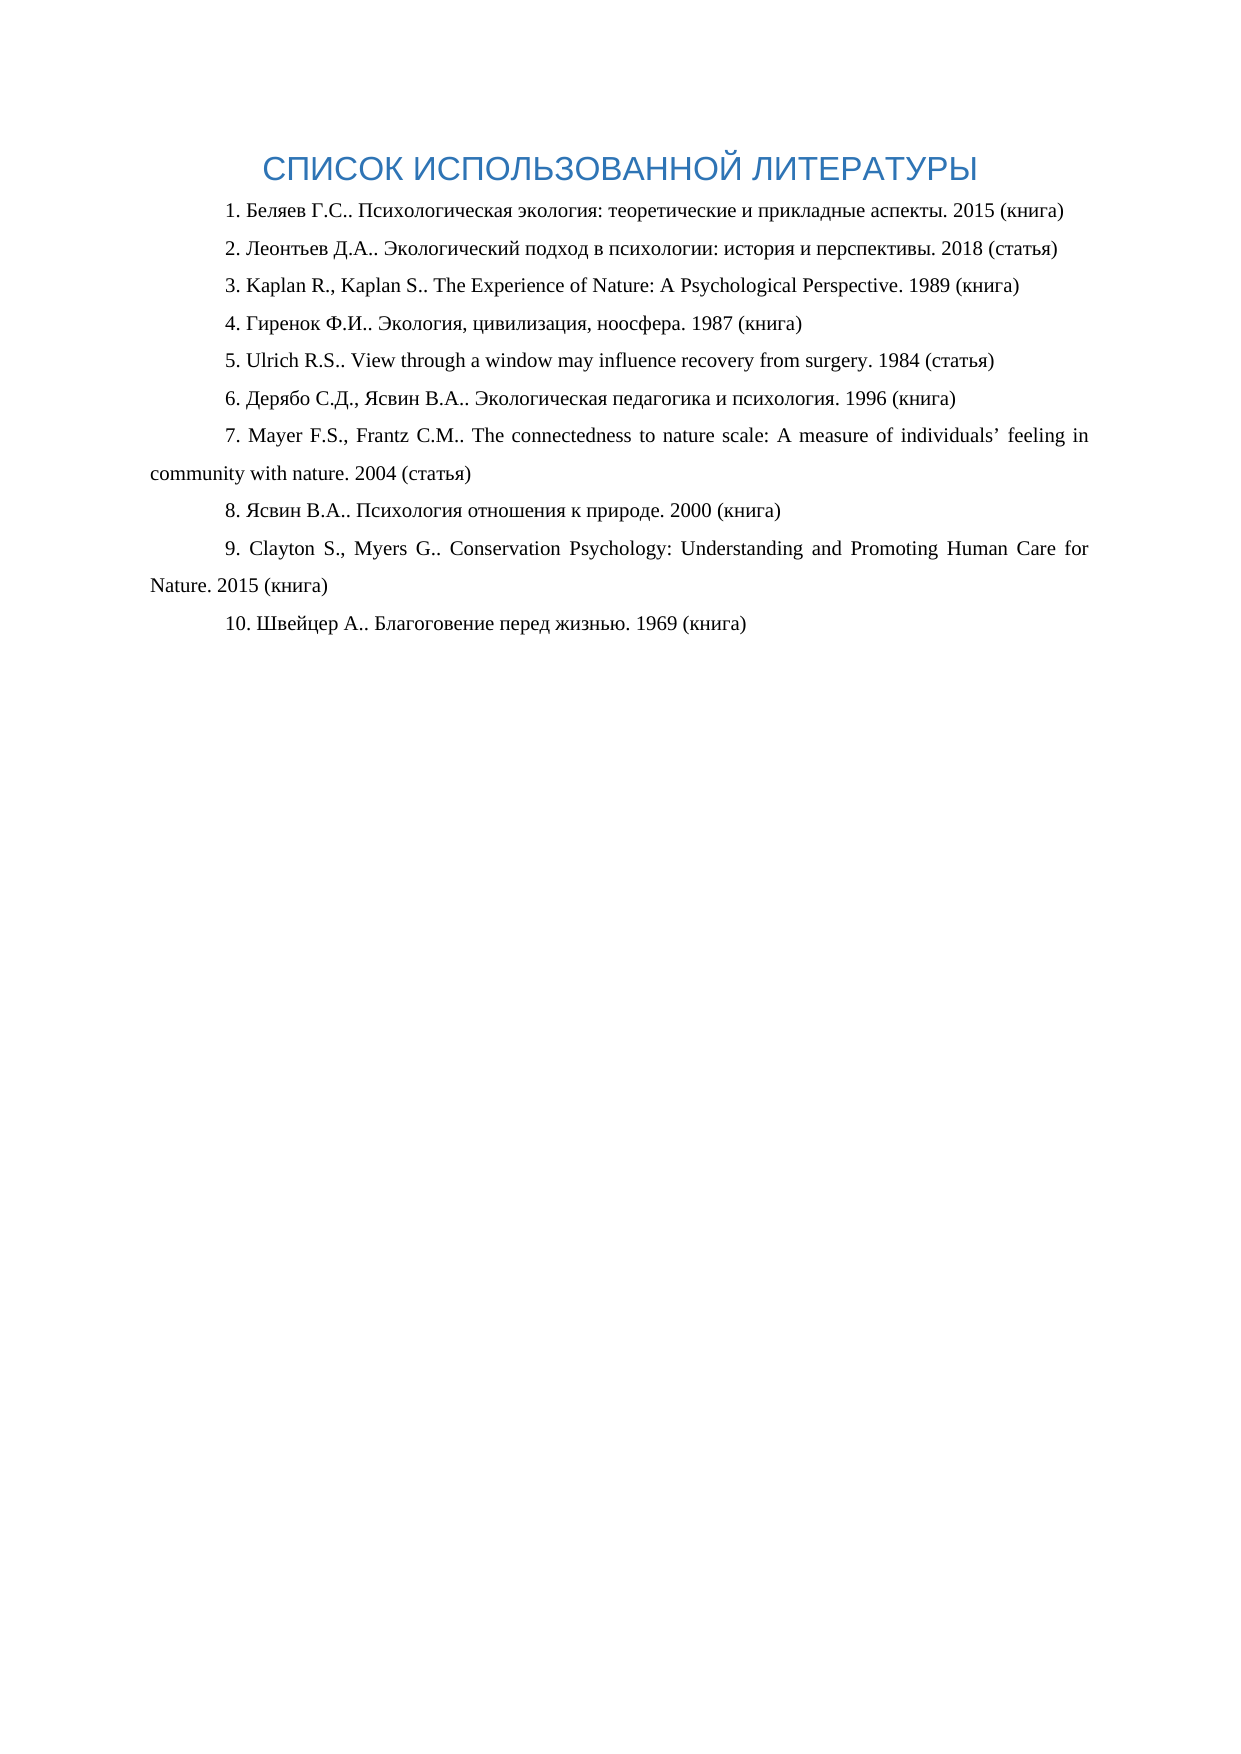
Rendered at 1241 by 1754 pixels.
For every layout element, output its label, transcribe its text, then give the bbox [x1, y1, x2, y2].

text 4. Гиренок Ф.И.. Экология, цивилизация, ноосфера. 1987 (книга) [150, 300, 1090, 337]
text 6. Дерябо С.Д., Ясвин В.А.. Экологическая педагогика и психология. 1996 (книга) [150, 375, 1090, 412]
text 2. Леонтьев Д.А.. Экологический подход в психологии: история и перспективы. 2018 (статья) [150, 225, 1090, 262]
text 1. Беляев Г.С.. Психологическая экология: теоретические и прикладные аспекты. 2015 (книга) [150, 187, 1090, 225]
text 7. Mayer F.S., Frantz C.M.. The connectedness to nature scale: A measure of individuals’ feeling in community with nature. 2004 (статья) [150, 412, 1090, 487]
text 5. Ulrich R.S.. View through a window may influence recovery from surgery. 1984 (статья) [150, 337, 1090, 375]
subtitle СПИСОК ИСПОЛЬЗОВАННОЙ ЛИТЕРАТУРЫ [150, 150, 1090, 187]
text 9. Clayton S., Myers G.. Conservation Psychology: Understanding and Promoting Human Care for Nature. 2015 (книга) [150, 525, 1090, 600]
text 3. Kaplan R., Kaplan S.. The Experience of Nature: A Psychological Perspective. 1989 (книга) [150, 262, 1090, 300]
text 8. Ясвин В.А.. Психология отношения к природе. 2000 (книга) [150, 487, 1090, 525]
text 10. Швейцер А.. Благоговение перед жизнью. 1969 (книга) [150, 600, 1090, 637]
